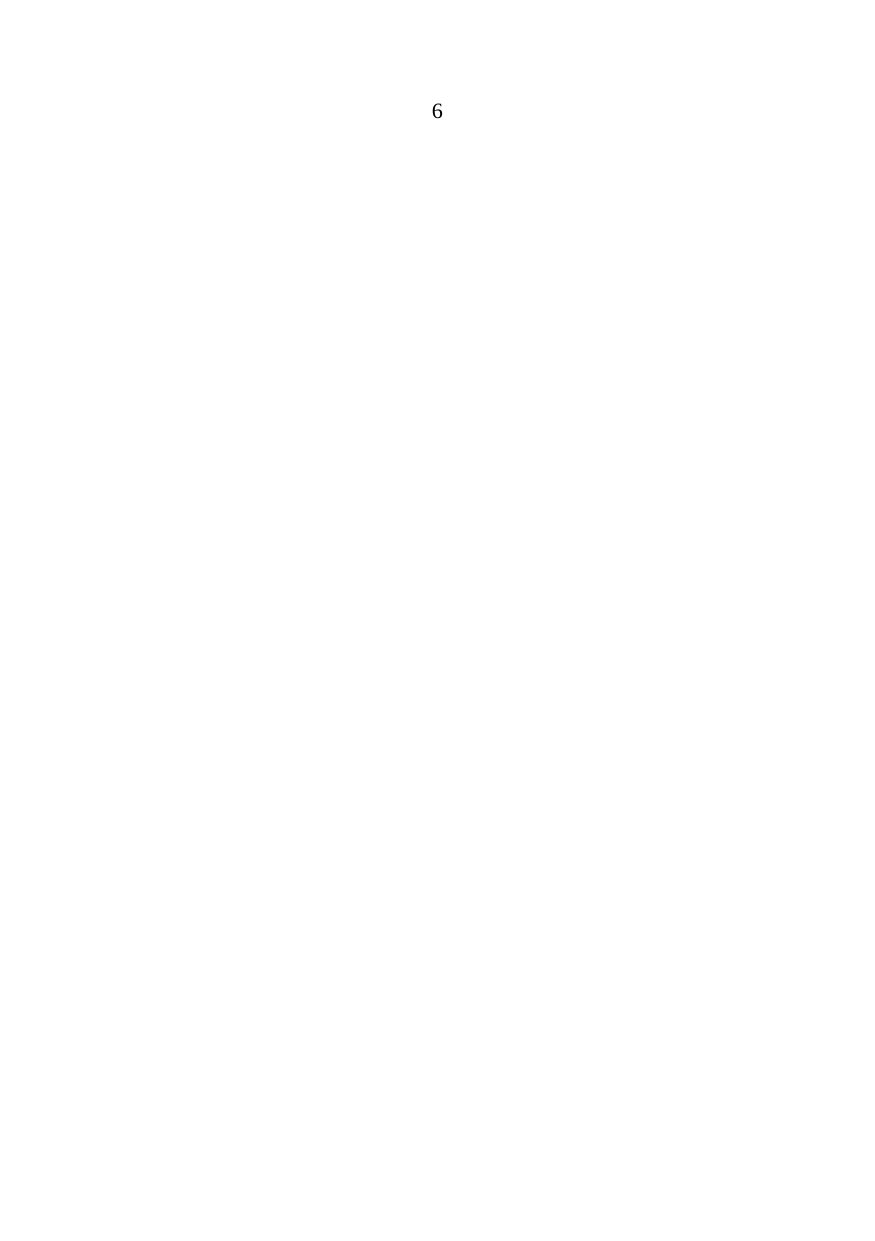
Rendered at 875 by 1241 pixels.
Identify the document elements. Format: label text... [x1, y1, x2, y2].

text 6 [77, 98, 797, 123]
